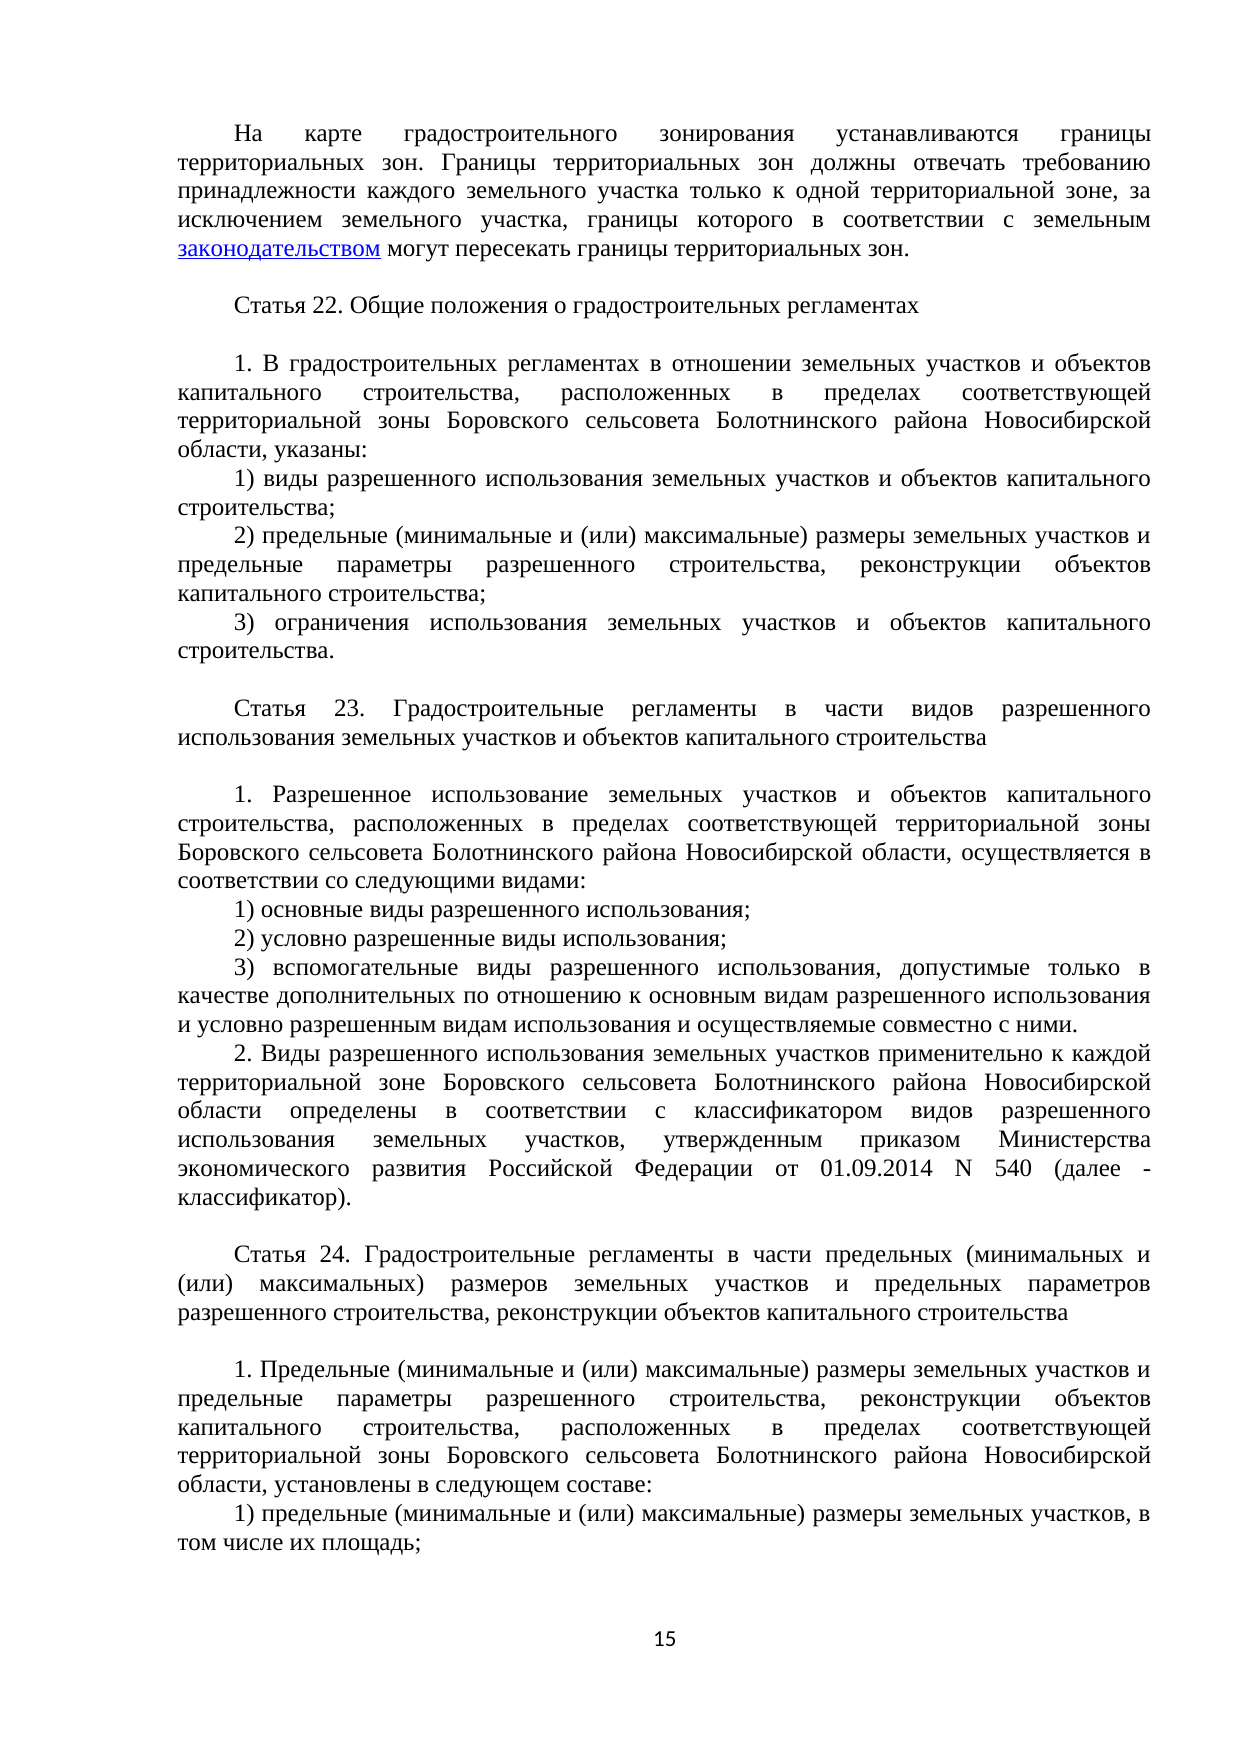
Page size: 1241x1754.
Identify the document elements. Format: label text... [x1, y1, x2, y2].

text 2) условно разрешенные виды использования; [177, 923, 1152, 952]
text Статья 23. Градостроительные регламенты в части видов разрешенного использования земельных участков и объектов капитального строительства [177, 693, 1152, 751]
text 1. В градостроительных регламентах в отношении земельных участков и объектов капитального строительства, расположенных в пределах соответствующей территориальной зоны Боровского сельсовета Болотнинского района Новосибирской области, указаны: [177, 348, 1152, 463]
text 3) вспомогательные виды разрешенного использования, допустимые только в качестве дополнительных по отношению к основным видам разрешенного использования и условно разрешенным видам использования и осуществляемые совместно с ними. [177, 952, 1152, 1038]
text Статья 24. Градостроительные регламенты в части предельных (минимальных и (или) максимальных) размеров земельных участков и предельных параметров разрешенного строительства, реконструкции объектов капитального строительства [177, 1239, 1152, 1326]
text 1) виды разрешенного использования земельных участков и объектов капитального строительства; [177, 463, 1152, 521]
text 1) предельные (минимальные и (или) максимальные) размеры земельных участков, в том числе их площадь; [177, 1498, 1152, 1556]
text Статья 22. Общие положения о градостроительных регламентах [177, 291, 1152, 319]
text 1) основные виды разрешенного использования; [177, 894, 1152, 923]
text На карте градостроительного зонирования устанавливаются границы территориальных зон. Границы территориальных зон должны отвечать требованию принадлежности каждого земельного участка только к одной территориальной зоне, за исключением земельного участка, границы которого в соответствии с земельным законодательством могут пересекать границы территориальных зон. [177, 118, 1152, 262]
text 1. Предельные (минимальные и (или) максимальные) размеры земельных участков и предельные параметры разрешенного строительства, реконструкции объектов капитального строительства, расположенных в пределах соответствующей территориальной зоны Боровского сельсовета Болотнинского района Новосибирской области, установлены в следующем составе: [177, 1354, 1152, 1498]
text 2) предельные (минимальные и (или) максимальные) размеры земельных участков и предельные параметры разрешенного строительства, реконструкции объектов капитального строительства; [177, 521, 1152, 607]
text 3) ограничения использования земельных участков и объектов капитального строительства. [177, 607, 1152, 664]
text 1. Разрешенное использование земельных участков и объектов капитального строительства, расположенных в пределах соответствующей территориальной зоны Боровского сельсовета Болотнинского района Новосибирской области, осуществляется в соответствии со следующими видами: [177, 779, 1152, 894]
text 2. Виды разрешенного использования земельных участков применительно к каждой территориальной зоне Боровского сельсовета Болотнинского района Новосибирской области определены в соответствии с классификатором видов разрешенного использования земельных участков, утвержденным приказом Министерства экономического развития Российской Федерации от 01.09.2014 N 540 (далее - классификатор). [177, 1038, 1152, 1211]
